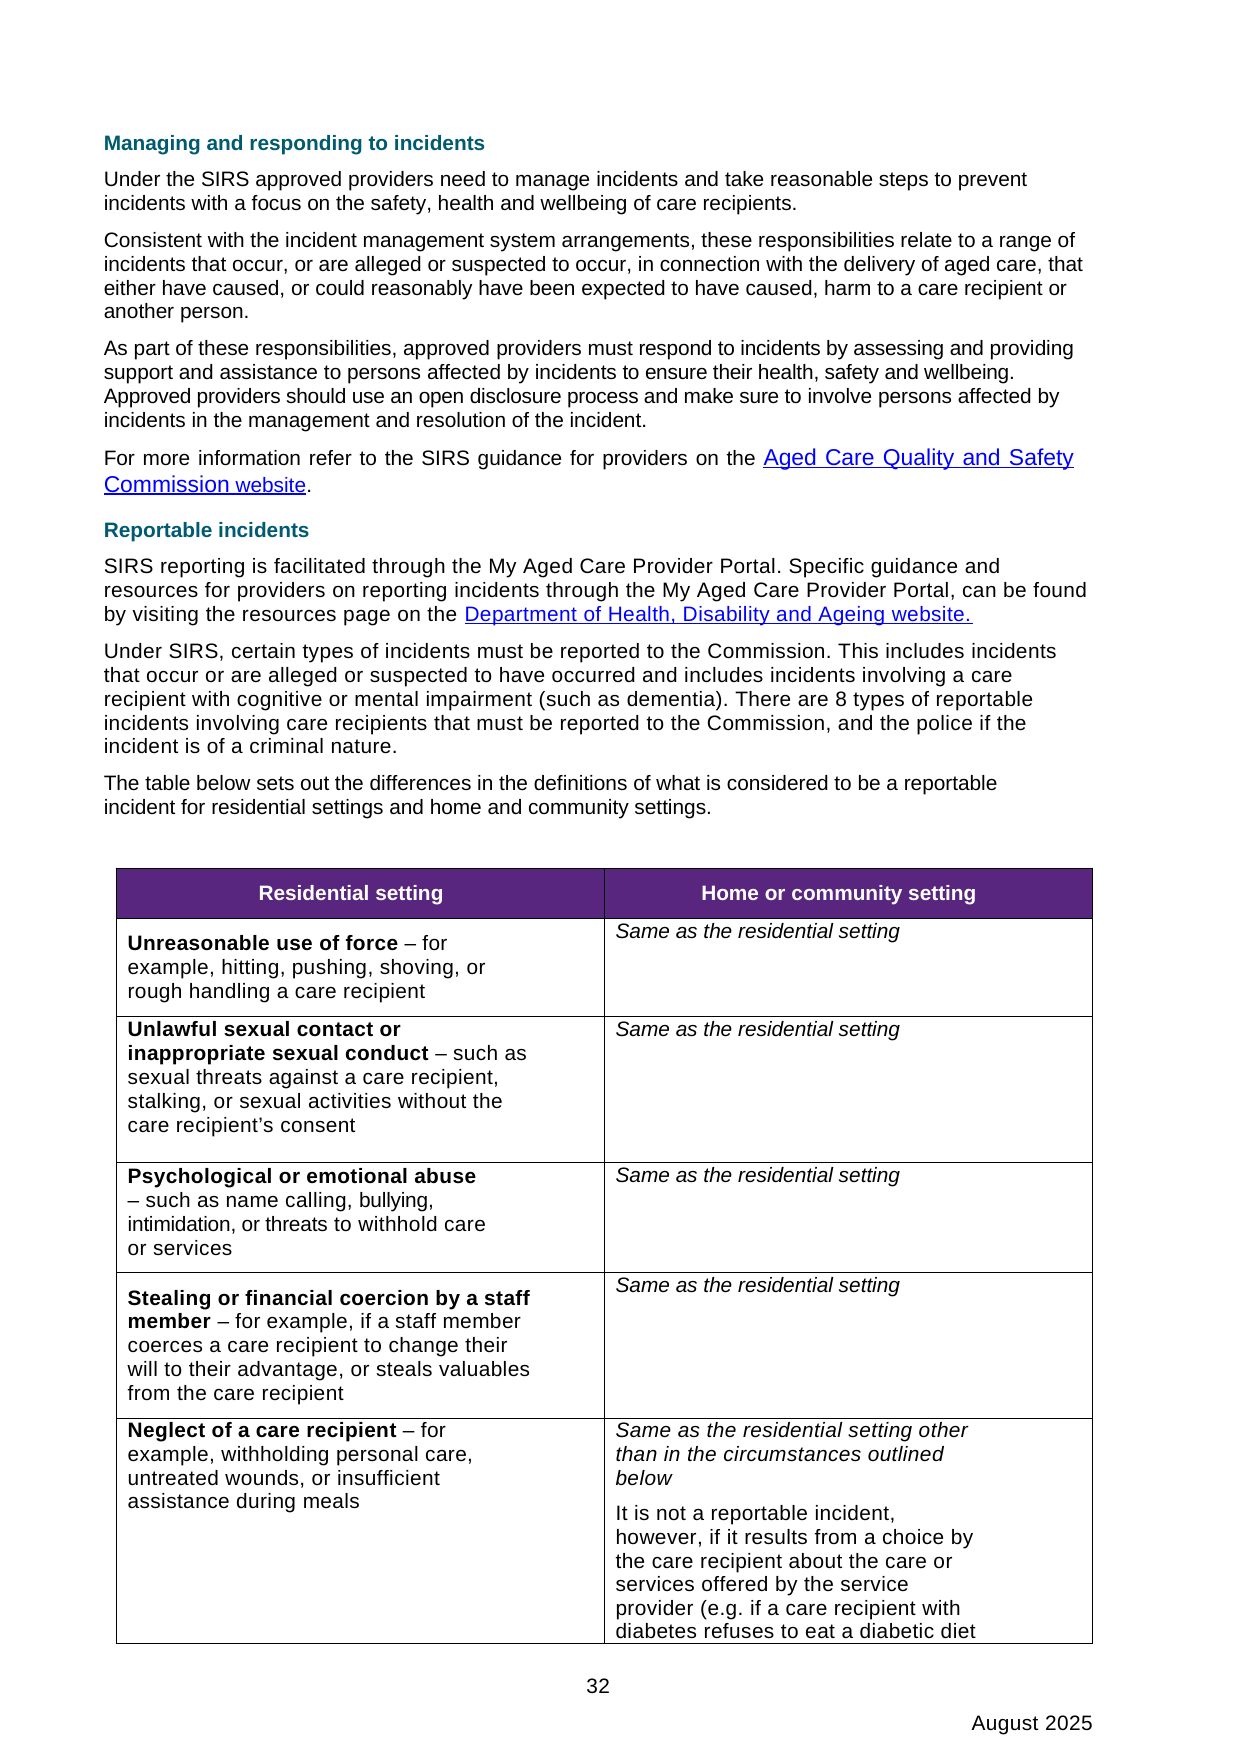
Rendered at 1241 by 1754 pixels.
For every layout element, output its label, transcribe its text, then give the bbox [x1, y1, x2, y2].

table_header Residential setting [117, 869, 604, 918]
table_header Home or community setting [605, 869, 1092, 918]
table_cell Same as the residential setting [605, 1163, 1092, 1272]
table_cell Same as the residential setting [605, 1017, 1092, 1162]
table_cell Same as the residential setting [605, 1273, 1092, 1418]
text As part of these responsibilities, approved providers must respond to incidents by assessing and providing support and assistance to persons affected by incidents to ensure their health, safety and wellbeing. Approved providers should use an open disclosure process and make sure to involve persons affected by incidents in the management and resolution of the incident. [103, 336, 1092, 432]
subtitle Managing and responding to incidents [103, 131, 1092, 154]
table_cell Same as the residential setting [605, 919, 1092, 1016]
text SIRS reporting is facilitated through the My Aged Care Provider Portal. Specific guidance and resources for providers on reporting incidents through the My Aged Care Provider Portal, can be found by visiting the resources page on the Department of Health, Disability and Ageing website. [103, 554, 1092, 626]
text Consistent with the incident management system arrangements, these responsibilities relate to a range of incidents that occur, or are alleged or suspected to occur, in connection with the delivery of aged care, that either have caused, or could reasonably have been expected to have caused, harm to a care recipient or another person. [103, 227, 1092, 323]
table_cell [117, 1419, 604, 1643]
table_cell Psychological or emotional abuse – such as name calling, bullying, intimidation, or threats to withhold care or services [117, 1163, 604, 1272]
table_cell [605, 1419, 1092, 1643]
subtitle Reportable incidents [103, 518, 1092, 542]
text For more information refer to the SIRS guidance for providers on the Aged Care Quality and Safety Commission website. [103, 444, 1074, 497]
table_cell Stealing or financial coercion by a staff member – for example, if a staff member coerces a care recipient to change their will to their advantage, or steals valuables from the care recipient [117, 1273, 604, 1418]
text Under the SIRS approved providers need to manage incidents and take reasonable steps to prevent incidents with a focus on the safety, health and wellbeing of care recipients. [103, 167, 1092, 215]
text Under SIRS, certain types of incidents must be reported to the Commission. This includes incidents that occur or are alleged or suspected to have occurred and includes incidents involving a care recipient with cognitive or mental impairment (such as dementia). There are 8 types of reportable incidents involving care recipients that must be reported to the Commission, and the police if the incident is of a criminal nature. [103, 638, 1092, 758]
table_cell Unreasonable use of force – for example, hitting, pushing, shoving, or rough handling a care recipient [117, 919, 604, 1016]
table_cell Unlawful sexual contact or inappropriate sexual conduct – such as sexual threats against a care recipient, stalking, or sexual activities without the care recipient’s consent [117, 1017, 604, 1162]
text The table below sets out the differences in the definitions of what is considered to be a reportable incident for residential settings and home and community settings. [103, 771, 1074, 819]
